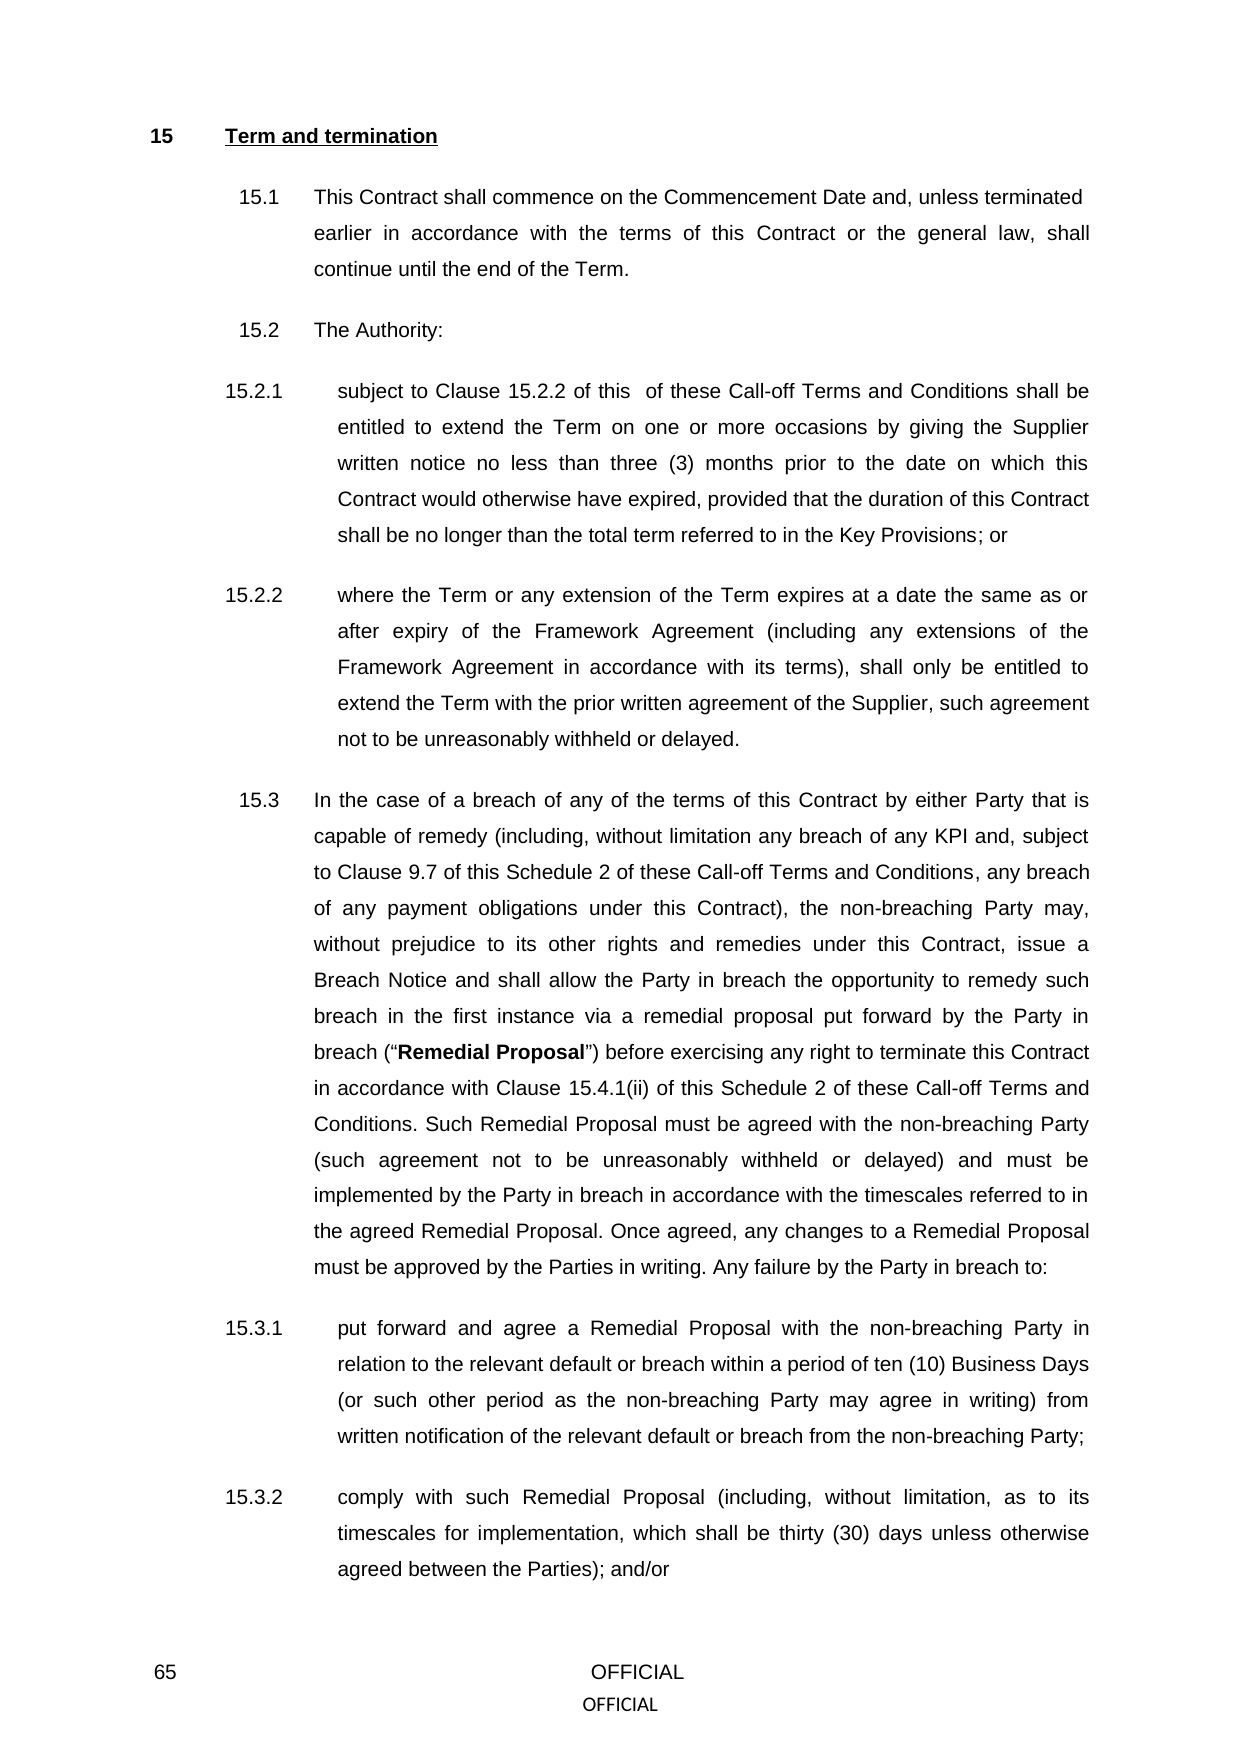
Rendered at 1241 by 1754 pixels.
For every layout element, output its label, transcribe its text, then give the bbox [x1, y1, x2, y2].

text comply with such Remedial Proposal (including, without limitation, as to its timescales for implementation, which shall be thirty (30) days unless otherwise agreed between the Parties); and/or [225, 1485, 1090, 1581]
text The Authority: [239, 318, 1090, 342]
text put forward and agree a Remedial Proposal with the non-breaching Party in relation to the relevant default or breach within a period of ten (10) Business Days (or such other period as the non-breaching Party may agree in writing) from written notification of the relevant default or breach from the non-breaching Party; [225, 1316, 1090, 1448]
text In the case of a breach of any of the terms of this Contract by either Party that is capable of remedy (including, without limitation any breach of any KPI and, subject to Clause 9.7 of this Schedule 2 of these Call-off Terms and Conditions, any breach of any payment obligations under this Contract), the non-breaching Party may, without prejudice to its other rights and remedies under this Contract, issue a Breach Notice and shall allow the Party in breach the opportunity to remedy such breach in the first instance via a remedial proposal put forward by the Party in breach (“Remedial Proposal”) before exercising any right to terminate this Contract in accordance with Clause 15.4(ii) of this Schedule 2 of these Call-off Terms and Conditions. Such Remedial Proposal must be agreed with the non-breaching Party (such agreement not to be unreasonably withheld or delayed) and must be implemented by the Party in breach in accordance with the timescales referred to in the agreed Remedial Proposal. Once agreed, any changes to a Remedial Proposal must be approved by the Parties in writing. Any failure by the Party in breach to: [239, 788, 1090, 1279]
text where the Term or any extension of the Term expires at a date the same as or after expiry of the Framework Agreement (including any extensions of the Framework Agreement in accordance with its terms), shall only be entitled to extend the Term with the prior written agreement of the Supplier, such agreement not to be unreasonably withheld or delayed. [225, 583, 1090, 751]
text This Contract shall commence on the Commencement Date and, unless terminated earlier in accordance with the terms of this Contract or the general law, shall continue until the end of the Term. [239, 185, 1090, 281]
text Term and termination [150, 124, 1090, 148]
text subject to Clause 15.2.2 of this Schedule 2 of these Call-off Terms and Conditions shall be entitled to extend the Term on one or more occasions by giving the Supplier written notice no less than three (3) months prior to the date on which this Contract would otherwise have expired, provided that the duration of this Contract shall be no longer than the total term referred to in the Key Provisions; or [225, 379, 1090, 546]
